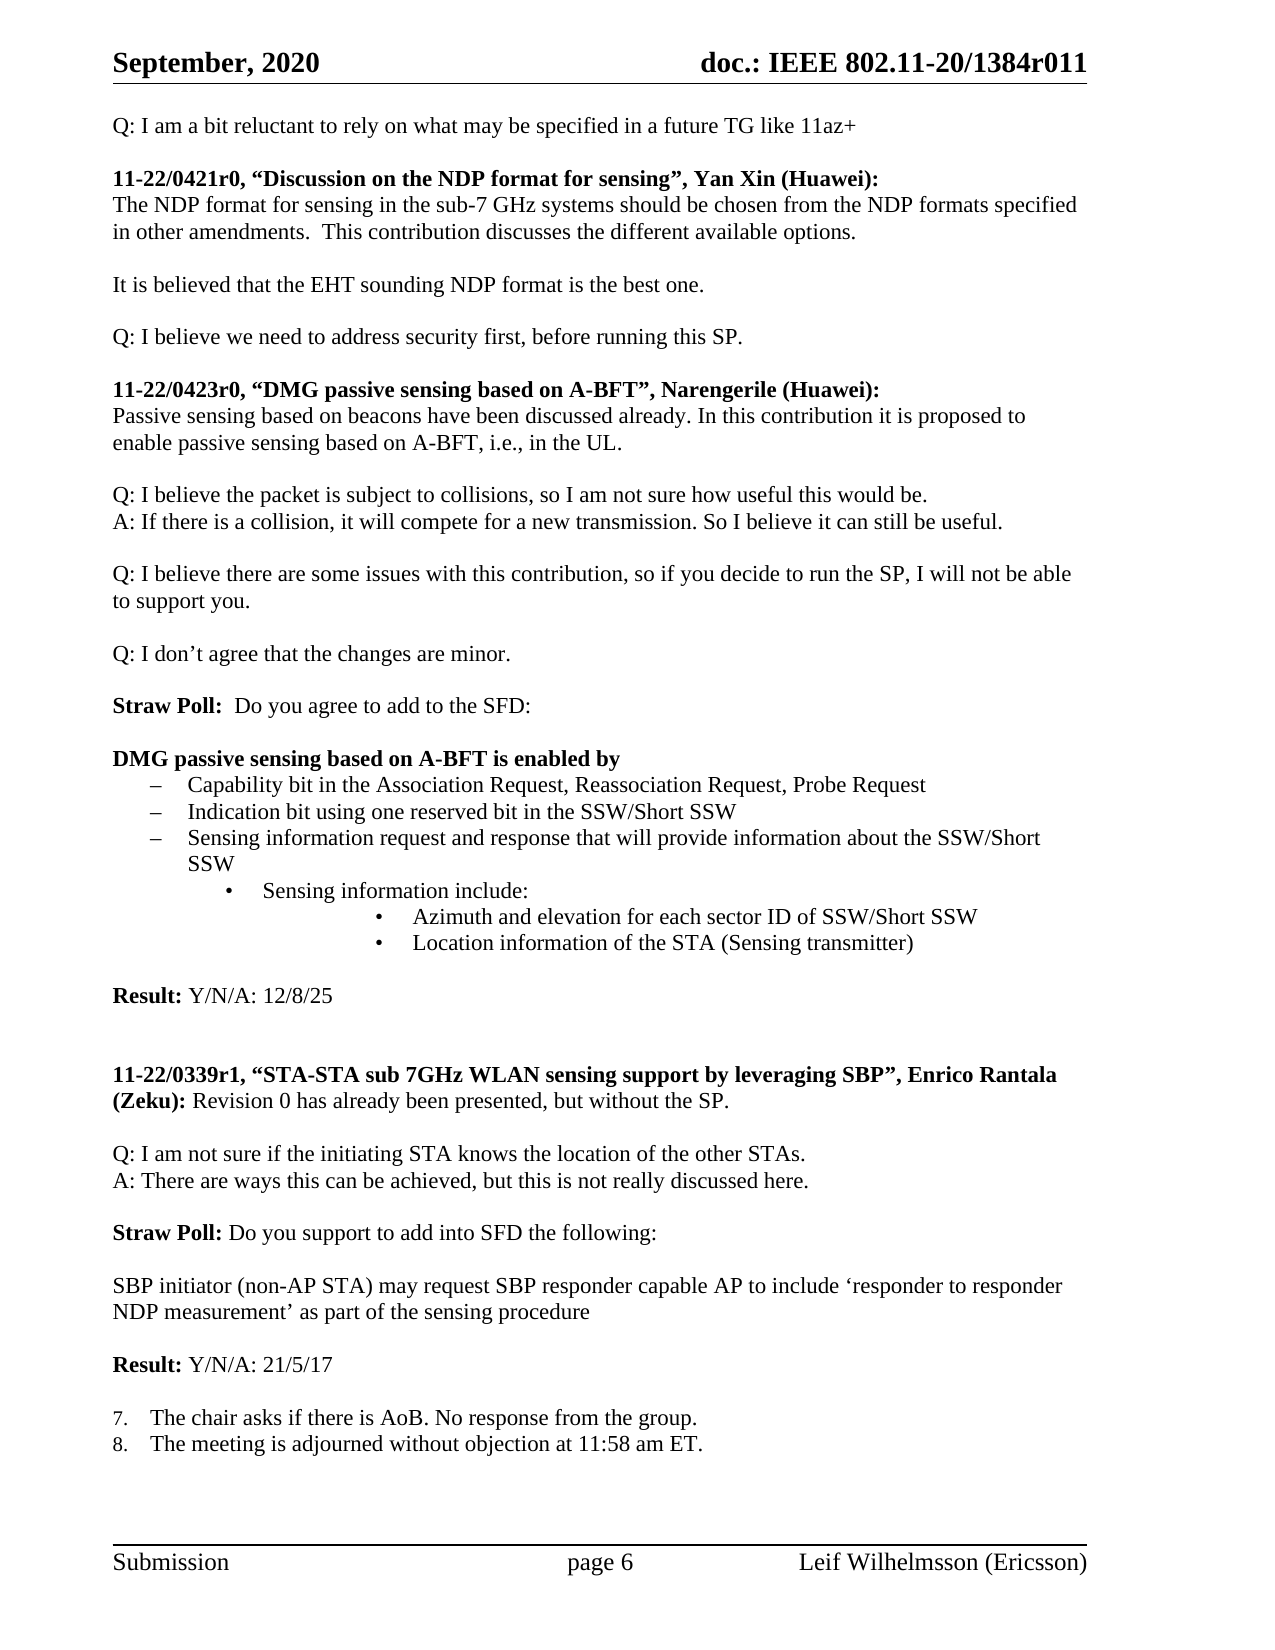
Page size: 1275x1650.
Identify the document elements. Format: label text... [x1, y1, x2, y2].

text It is believed that the EHT sounding NDP format is the best one. [112, 271, 1087, 297]
text 11-22/0423r0, “DMG passive sensing based on A-BFT”, Narengerile (Huawei): [112, 376, 1087, 402]
text Q: I don’t agree that the changes are minor. [112, 639, 1087, 666]
text Result: Y/N/A: 21/5/17 [112, 1351, 1087, 1377]
list The meeting is adjourned without objection at 11:58 am ET. [112, 1430, 1087, 1457]
text Q: I believe the packet is subject to collisions, so I am not sure how useful this would be. [112, 481, 1087, 508]
text A: If there is a collision, it will compete for a new transmission. So I believe it can still be useful. [112, 508, 1087, 534]
text Q: I am not sure if the initiating STA knows the location of the other STAs. [112, 1140, 1087, 1167]
list Sensing information request and response that will provide information about the SSW/Short SSW [150, 824, 1087, 877]
list Sensing information include: [225, 877, 1087, 903]
text 11-22/0421r0, “Discussion on the NDP format for sensing”, Yan Xin (Huawei): [112, 165, 1087, 192]
text SBP initiator (non-AP STA) may request SBP responder capable AP to include ‘responder to responder NDP measurement’ as part of the sensing procedure [112, 1272, 1087, 1325]
text Straw Poll: Do you support to add into SFD the following: [112, 1219, 1087, 1246]
text 11-22/0339r1, “STA-STA sub 7GHz WLAN sensing support by leveraging SBP”, Enrico Rantala (Zeku): Revision 0 has already been presented, but without the SP. [112, 1061, 1087, 1114]
text DMG passive sensing based on A-BFT is enabled by [112, 745, 1087, 771]
list Location information of the STA (Sensing transmitter) [375, 929, 1087, 956]
text Straw Poll: Do you agree to add to the SFD: [112, 692, 1087, 719]
text Result: Y/N/A: 12/8/25 [112, 982, 1087, 1008]
text Q: I believe there are some issues with this contribution, so if you decide to run the SP, I will not be able to support you. [112, 561, 1087, 613]
text A: There are ways this can be achieved, but this is not really discussed here. [112, 1167, 1087, 1193]
text Passive sensing based on beacons have been discussed already. In this contribution it is proposed to enable passive sensing based on A-BFT, i.e., in the UL. [112, 402, 1087, 455]
list Indication bit using one reserved bit in the SSW/Short SSW [150, 798, 1087, 824]
list Capability bit in the Association Request, Reassociation Request, Probe Request [150, 771, 1087, 798]
list The chair asks if there is AoB. No response from the group. [112, 1404, 1087, 1430]
text Q: I believe we need to address security first, before running this SP. [112, 323, 1087, 350]
list Azimuth and elevation for each sector ID of SSW/Short SSW [375, 903, 1087, 929]
text The NDP format for sensing in the sub-7 GHz systems should be chosen from the NDP formats specified in other amendments. This contribution discusses the different available options. [112, 192, 1087, 244]
text Q: I am a bit reluctant to rely on what may be specified in a future TG like 11az+ [112, 112, 1087, 139]
